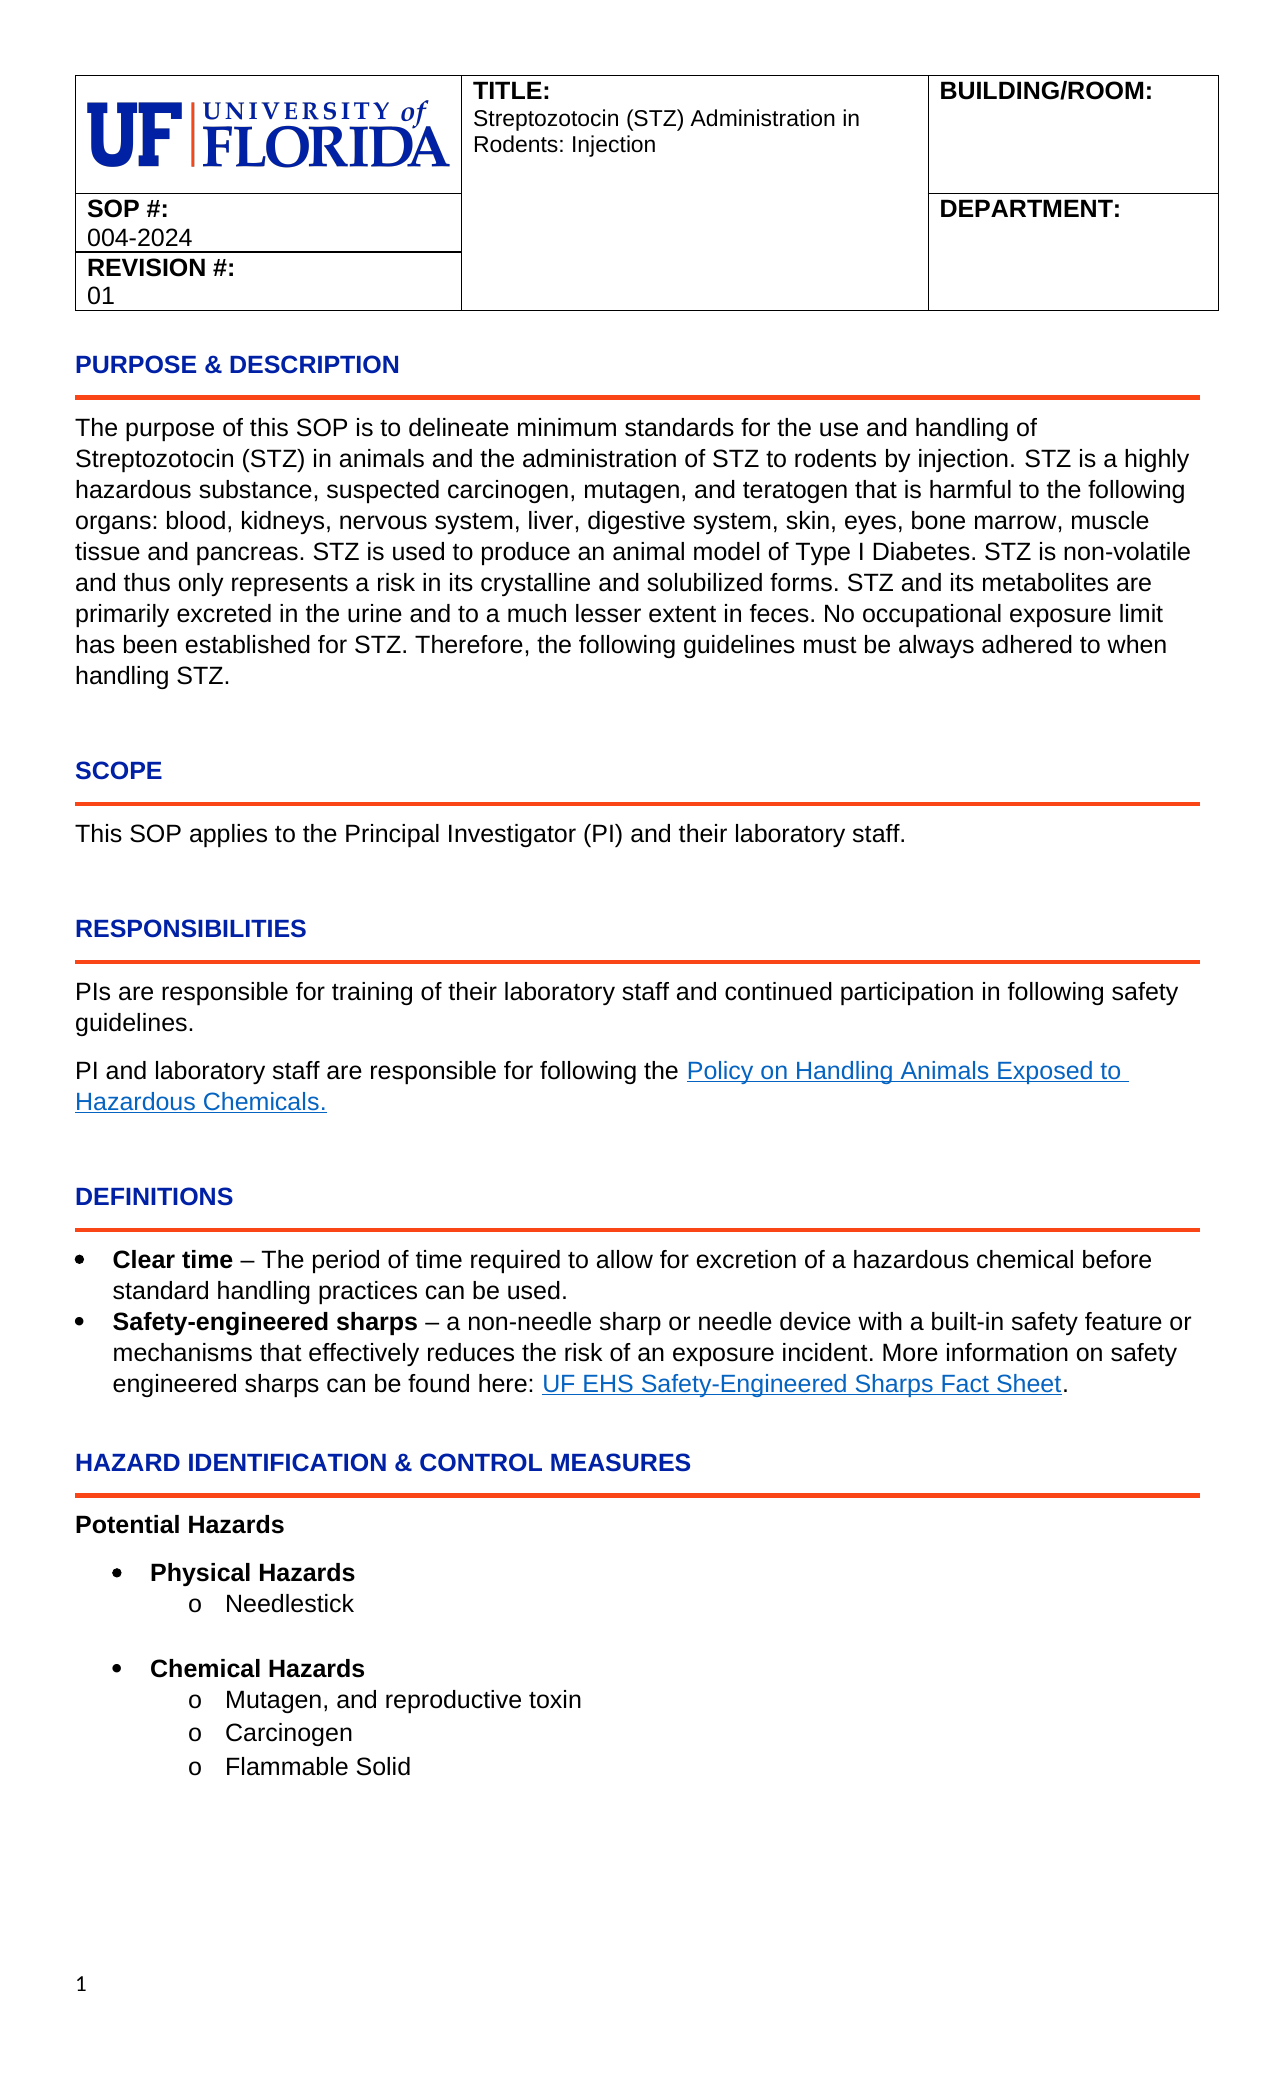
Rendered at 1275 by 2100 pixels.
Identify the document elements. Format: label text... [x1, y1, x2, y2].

list Flammable Solid [187, 1751, 1200, 1782]
text Responsibilities [75, 914, 1200, 960]
list Safety-engineered sharps – a non-needle sharp or needle device with a built-in safety feature or mechanisms that effectively reduces the risk of an exposure incident. More information on safety engineered sharps can be found here: . [75, 1307, 1200, 1398]
list Physical Hazards [112, 1558, 1200, 1587]
text Hazard Identification & Control Measures [75, 1448, 1200, 1493]
list Chemical Hazards [112, 1654, 1200, 1682]
text Definitions [75, 1182, 1200, 1228]
text Potential Hazards [75, 1510, 1200, 1539]
text This SOP applies to the Principal Investigator (PI) and their laboratory staff. [75, 819, 1200, 848]
list Needlestick [187, 1589, 1200, 1620]
text PIs are responsible for training of their laboratory staff and continued participation in following safety guidelines. [75, 977, 1200, 1037]
text PURPOSE & Description [75, 350, 1200, 395]
list Clear time – The period of time required to allow for excretion of a hazardous chemical before standard handling practices can be used. [75, 1245, 1200, 1304]
list Mutagen, and reproductive toxin [187, 1685, 1200, 1716]
text Scope [75, 756, 1200, 802]
text PI and laboratory staff are responsible for following the Policy on Handling Animals Exposed to Hazardous Chemicals. [75, 1056, 1200, 1115]
picture [86, 100, 451, 169]
text The purpose of this SOP is to delineate minimum standards for the use and handling of Streptozotocin (STZ) in animals and the administration of STZ to rodents by injection. STZ is a highly hazardous substance, suspected carcinogen, mutagen, and teratogen that is harmful to the following organs: blood, kidneys, nervous system, liver, digestive system, skin, eyes, bone marrow, muscle tissue and pancreas. STZ is used to produce an animal model of Type I Diabetes. STZ is non-volatile and thus only represents a risk in its crystalline and solubilized forms. STZ and its metabolites are primarily excreted in the urine and to a much lesser extent in feces. No occupational exposure limit has been established for STZ. Therefore, the following guidelines must be always adhered to when handling STZ. [75, 412, 1200, 689]
list Carcinogen [187, 1718, 1200, 1749]
